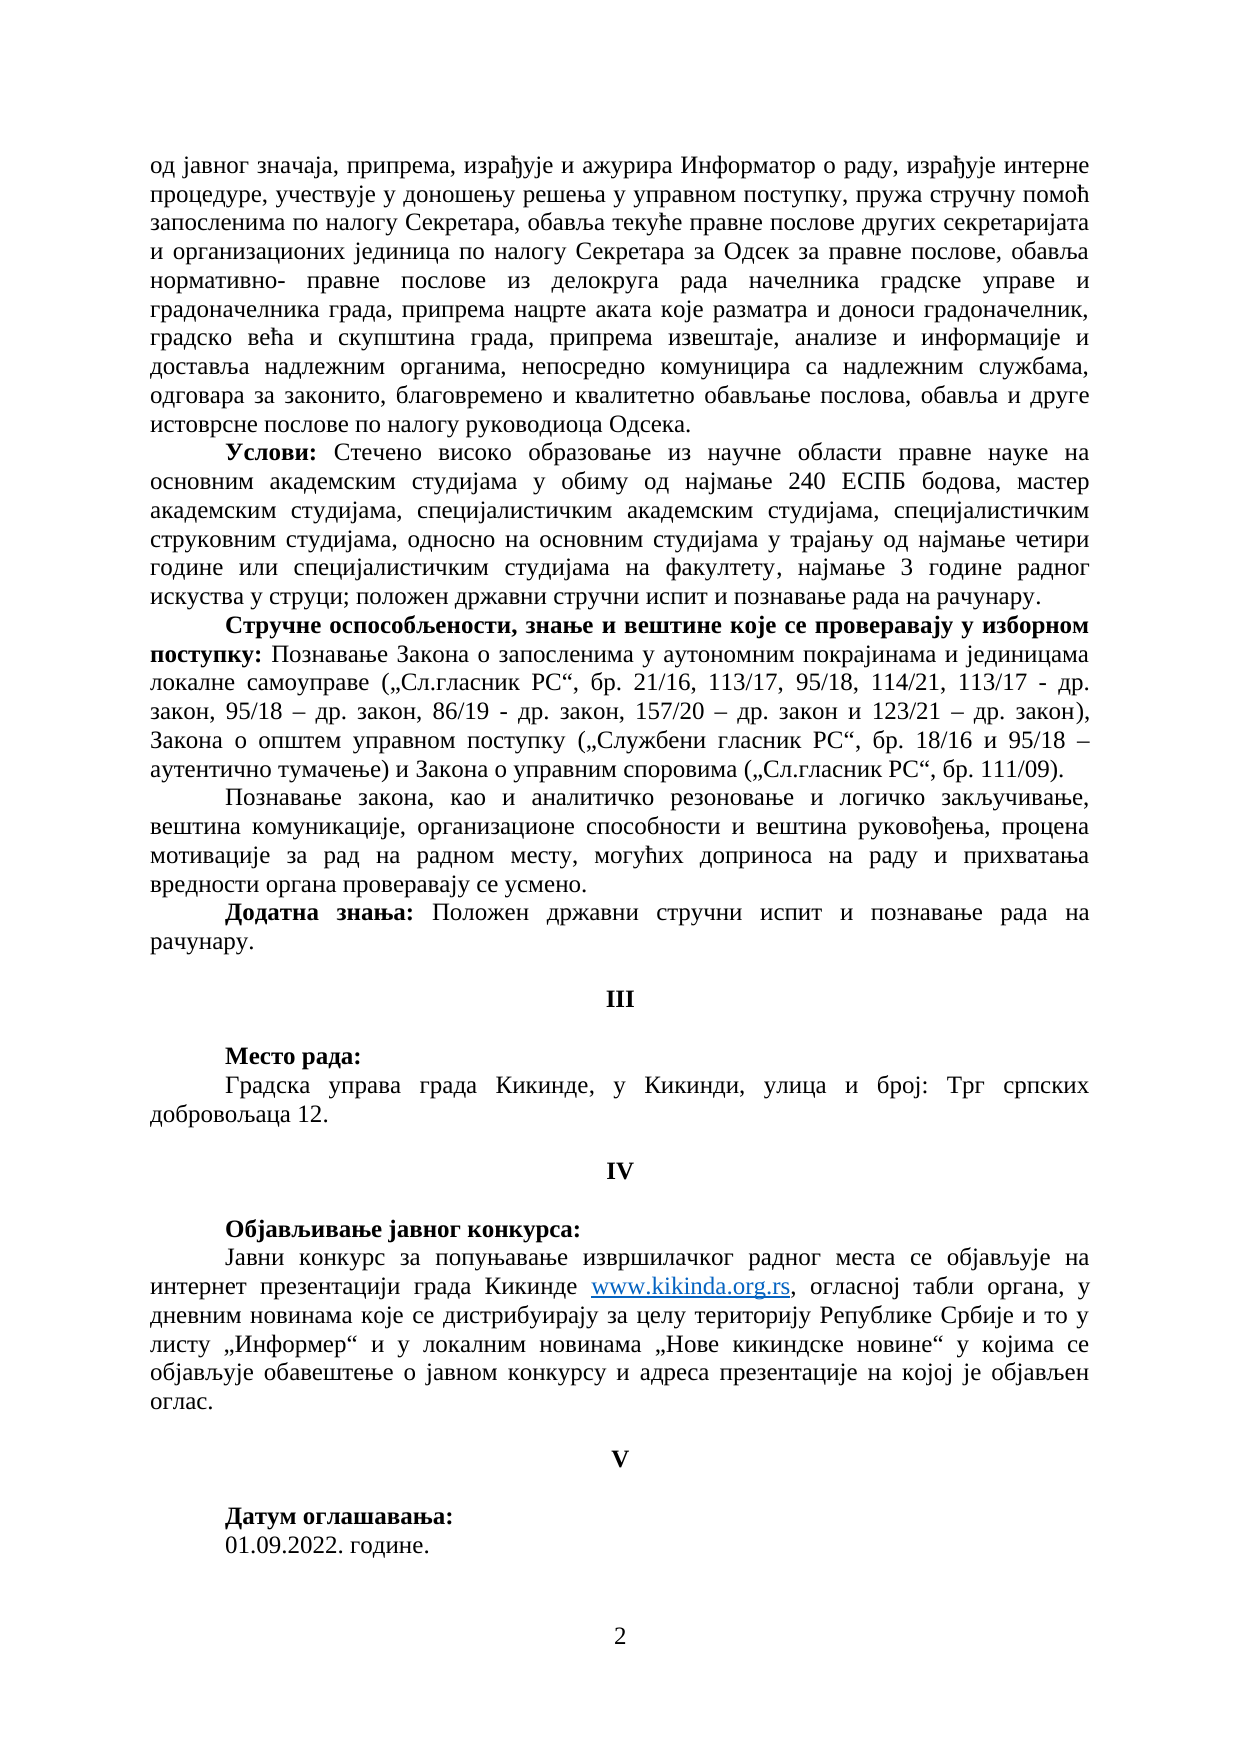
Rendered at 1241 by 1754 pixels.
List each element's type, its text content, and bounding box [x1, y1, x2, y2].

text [150, 150, 1090, 437]
text Објављивање јавног конкурса: [150, 1214, 1090, 1242]
text III [150, 984, 1090, 1012]
text Познавање закона, као и аналитичко резоновање и логичко закључивање, вештина комуникације, организационе способности и вештина руковођења, процена мотивације за рад на радном месту, могућих доприноса на раду и прихватања вредности органа проверавају се усмено. [150, 782, 1090, 897]
text Јавни конкурс за попуњавање извршилачког радног места се објављује на интернет презентацији града Кикинде www.kikinda.org.rs, огласној табли органа, у дневним новинама које се дистрибуирају за целу територију Републике Србије и то у листу „Информер“ и у локалним новинама „Нове кикиндске новине“ у којима се објављује обавештење о јавном конкурсу и адреса презентације на којој је објављен оглас. [150, 1242, 1090, 1415]
text V [150, 1444, 1090, 1472]
text Градска управа града Кикинде, у Кикинди, улица и број: Трг српских добровољаца 12. [150, 1070, 1090, 1127]
text Додатна знања: Положен државни стручни испит и познавање рада на рачунару. [150, 897, 1090, 955]
text Стручне оспособљености, знање и вештине које се проверавају у изборном поступку: Познавање Закона о запосленима у аутономним покрајинама и јединицама локалне самоуправе („Сл.гласник РС“, бр. 21/16, 113/17, 95/18, 114/21, 113/17 - др. закон, 95/18 – др. закон, 86/19 - др. закон, 157/20 – др. закон и 123/21 – др. закон), Законa о општем управном поступку („Службени гласник РС“, бр. 18/16 и 95/18 – аутентично тумачење) и Закона о управним споровима („Сл.гласник РС“, бр. 111/09). [150, 610, 1090, 782]
text IV [150, 1156, 1090, 1185]
text Место рада: [150, 1041, 1090, 1070]
text 01.09.2022. године. [150, 1530, 1090, 1559]
text Услови: Стечено високо образовање из научне области правне науке на основним академским студијама у обиму од најмање 240 ЕСПБ бодова, мастер академским студијама, специјалистичким академским студијама, специјалистичким струковним студијама, односно на основним студијама у трајању од најмање четири године или специјалистичким студијама на факултету, најмање 3 године радног искуства у струци; положен државни стручни испит и познавање рада на рачунару. [150, 437, 1090, 610]
text Датум оглашавања: [150, 1501, 1090, 1530]
